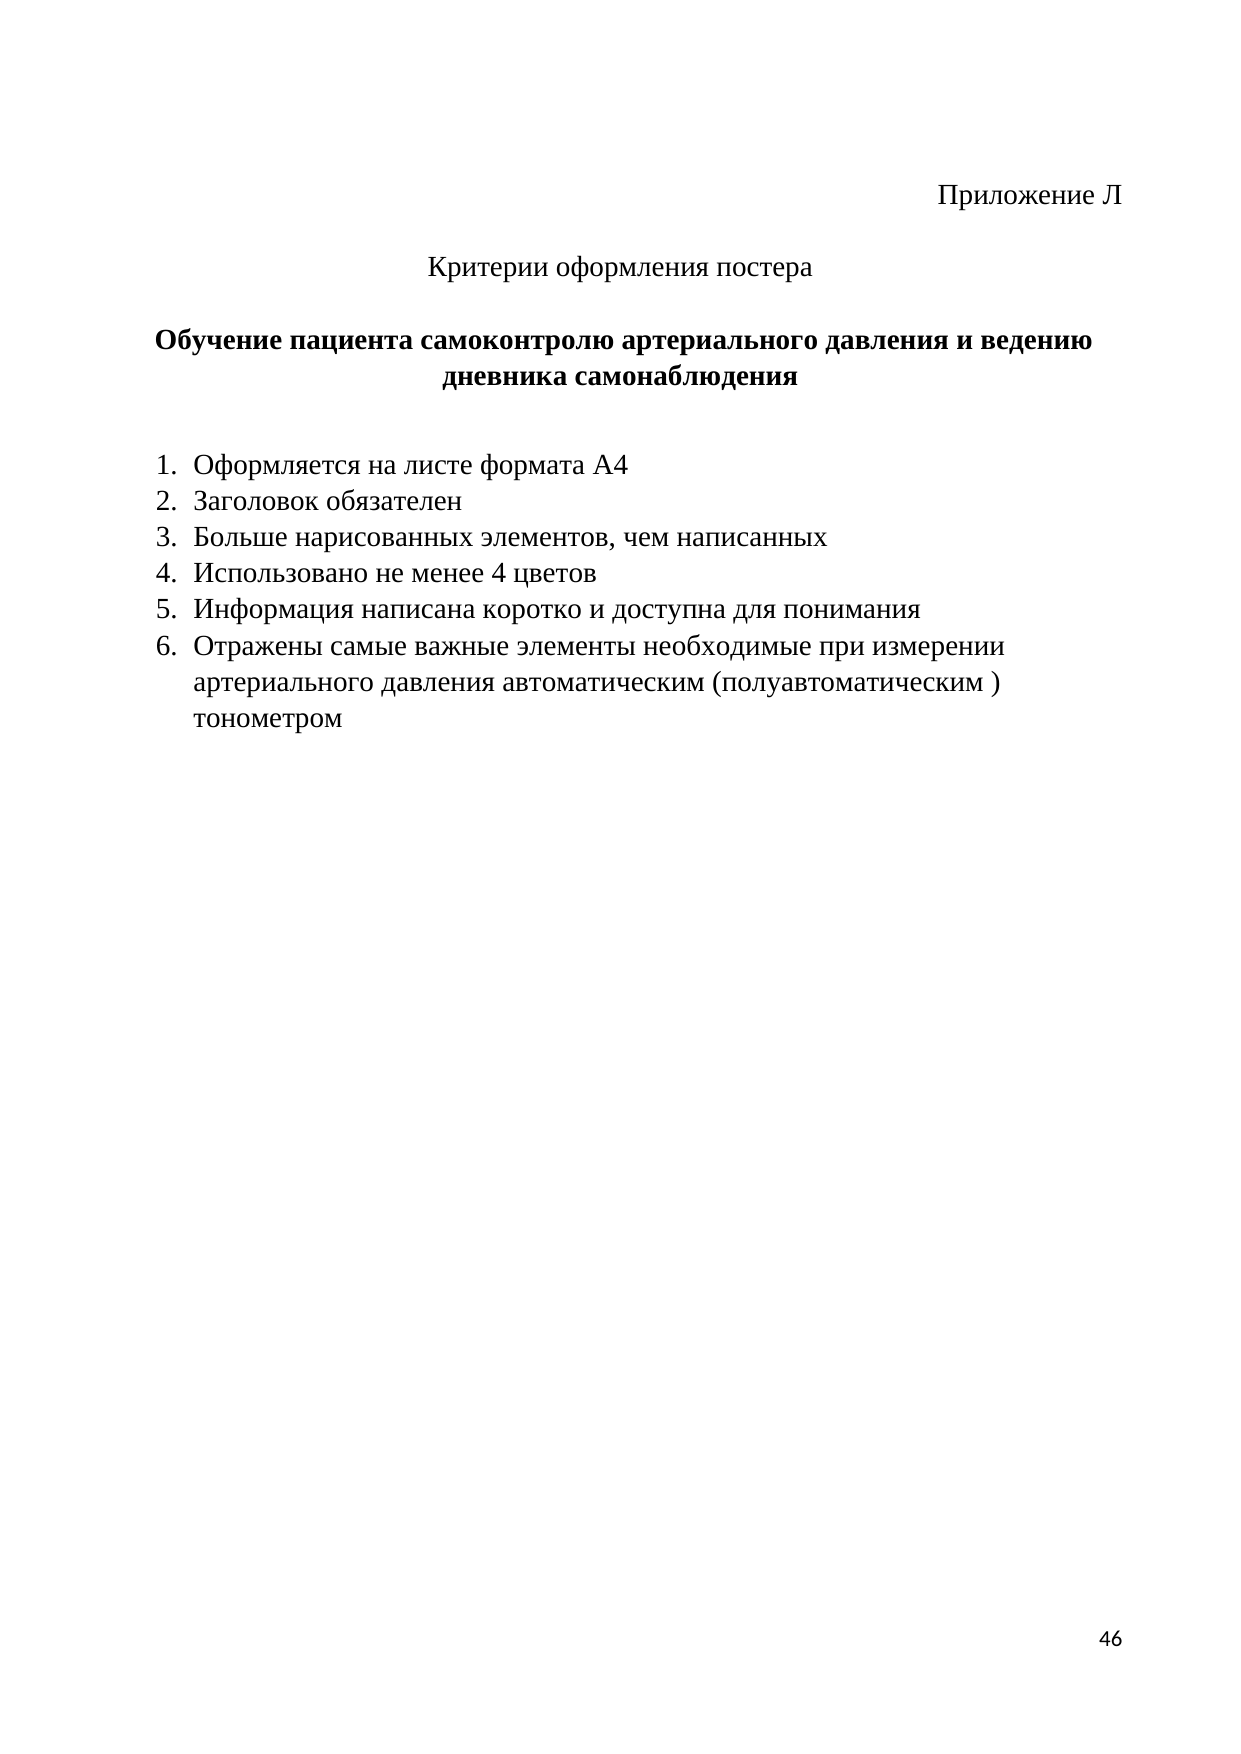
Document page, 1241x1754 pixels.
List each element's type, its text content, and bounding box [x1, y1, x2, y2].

list Больше нарисованных элементов, чем написанных [156, 519, 1122, 553]
list Использовано не менее 4 цветов [156, 555, 1122, 589]
list Отражены самые важные элементы необходимые при измерении артериального давления автоматическим (полуавтоматическим ) тонометром [156, 628, 1122, 733]
text Приложение Л [118, 177, 1122, 211]
list Информация написана коротко и доступна для понимания [156, 591, 1122, 625]
list Оформляется на листе формата А4 [156, 447, 1122, 480]
list Заголовок обязателен [156, 483, 1122, 517]
text Обучение пациента самоконтролю артериального давления и ведению дневника самонаблюдения [118, 322, 1122, 391]
text Критерии оформления постера [118, 249, 1122, 283]
